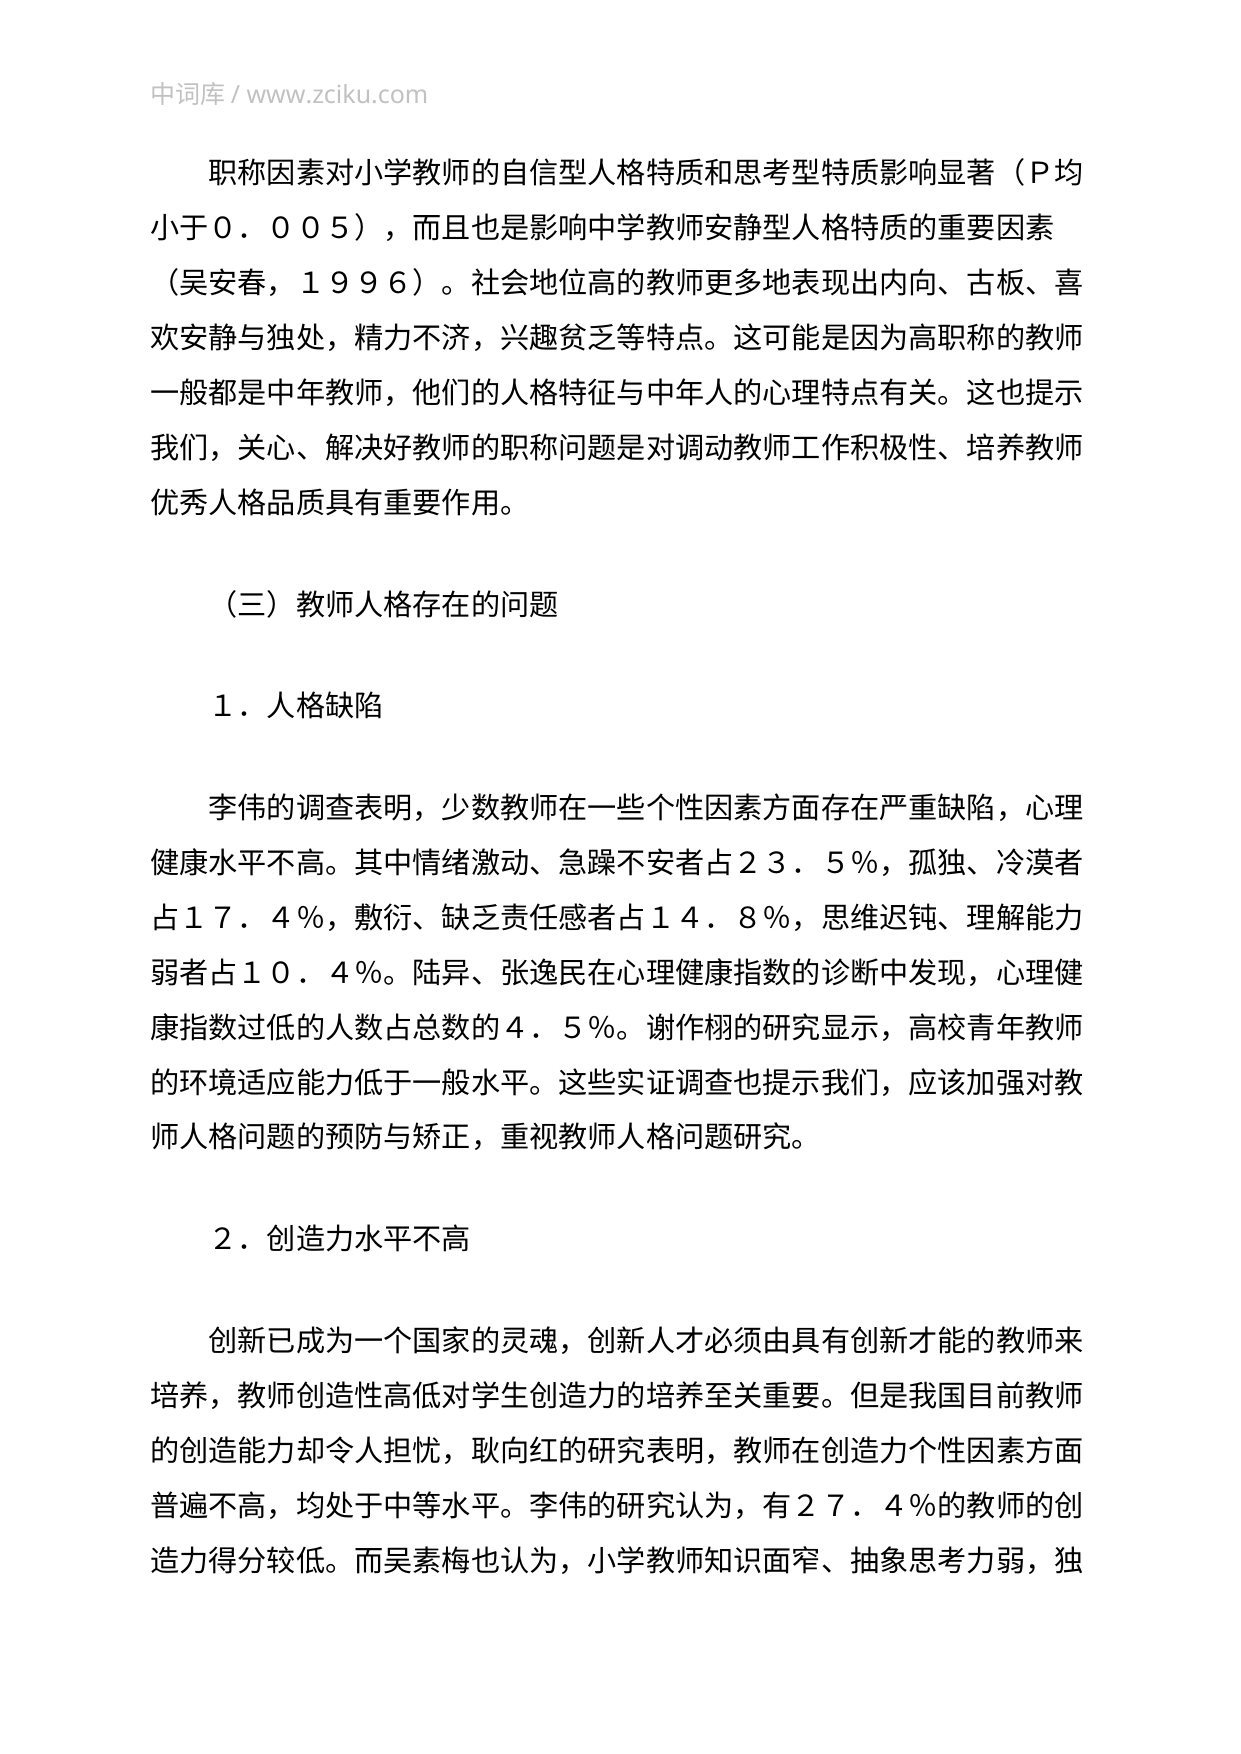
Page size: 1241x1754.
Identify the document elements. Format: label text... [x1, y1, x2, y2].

text 李伟的调查表明，少数教师在一些个性因素方面存在严重缺陷，心理健康水平不高。其中情绪激动、急躁不安者占２３．５％，孤独、冷漠者占１７．４％，敷衍、缺乏责任感者占１４．８％，思维迟钝、理解能力弱者占１０．４％。陆异、张逸民在心理健康指数的诊断中发现，心理健康指数过低的人数占总数的４．５％。谢作栩的研究显示，高校青年教师的环境适应能力低于一般水平。这些实证调查也提示我们，应该加强对教师人格问题的预防与矫正，重视教师人格问题研究。 [150, 785, 1090, 1156]
text ２．创造力水平不高 [150, 1216, 1090, 1258]
text 职称因素对小学教师的自信型人格特质和思考型特质影响显著（Ｐ均小于０．００５），而且也是影响中学教师安静型人格特质的重要因素（吴安春，１９９６）。社会地位高的教师更多地表现出内向、古板、喜欢安静与独处，精力不济，兴趣贫乏等特点。这可能是因为高职称的教师一般都是中年教师，他们的人格特征与中年人的心理特点有关。这也提示我们，关心、解决好教师的职称问题是对调动教师工作积极性、培养教师优秀人格品质具有重要作用。 [150, 150, 1090, 522]
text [150, 1318, 1090, 1579]
text １．人格缺陷 [150, 683, 1090, 725]
text （三）教师人格存在的问题 [150, 581, 1090, 623]
